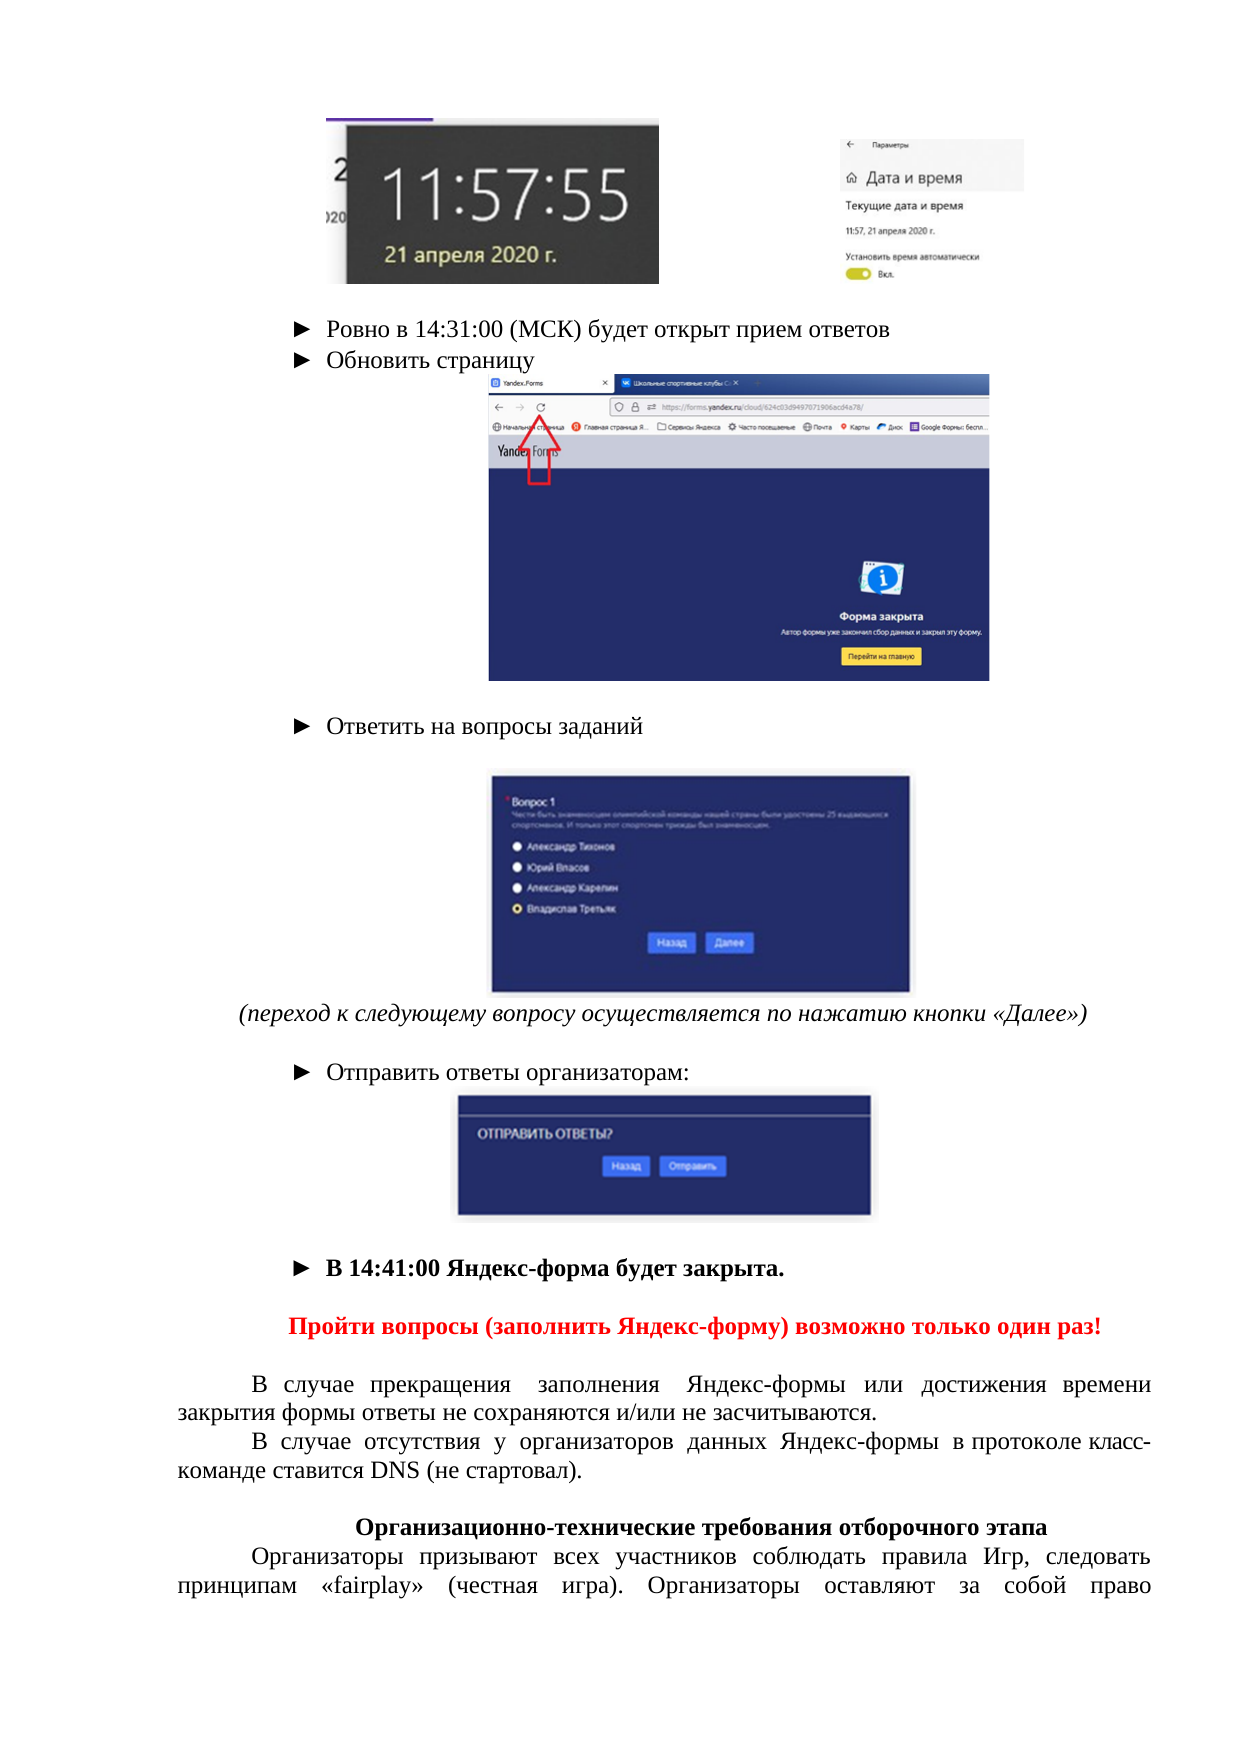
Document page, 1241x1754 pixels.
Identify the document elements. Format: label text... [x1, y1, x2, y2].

text В случае прекращения заполнения Яндекс-формы или достижения времени закрытия формы ответы не сохраняются и/или не засчитываются. [177, 1369, 1152, 1426]
picture [488, 374, 990, 681]
list Обновить страницу [288, 343, 1152, 374]
text (переход к следующему вопросу осуществляется по нажатию кнопки «Далее») [177, 998, 1152, 1027]
list В 14:41:00 Яндекс-форма будет закрыта. [288, 1251, 1152, 1282]
list Ответить на вопросы заданий [288, 709, 1152, 740]
picture [486, 768, 917, 998]
picture [450, 1086, 879, 1223]
text Организационно-технические требования отборочного этапа [177, 1512, 1152, 1541]
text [177, 1541, 1152, 1599]
text В случае отсутствия у организаторов данных Яндекс-формы в протоколе класс-команде ставится DNS (не стартовал). [177, 1426, 1152, 1484]
list Ровно в 14:31:00 (МСК) будет открыт прием ответов [288, 312, 1152, 343]
picture [326, 118, 659, 284]
list Отправить ответы организаторам: [288, 1055, 1152, 1087]
picture [840, 139, 1025, 284]
text Пройти вопросы (заполнить Яндекс-форму) возможно только один раз! [288, 1311, 1152, 1340]
